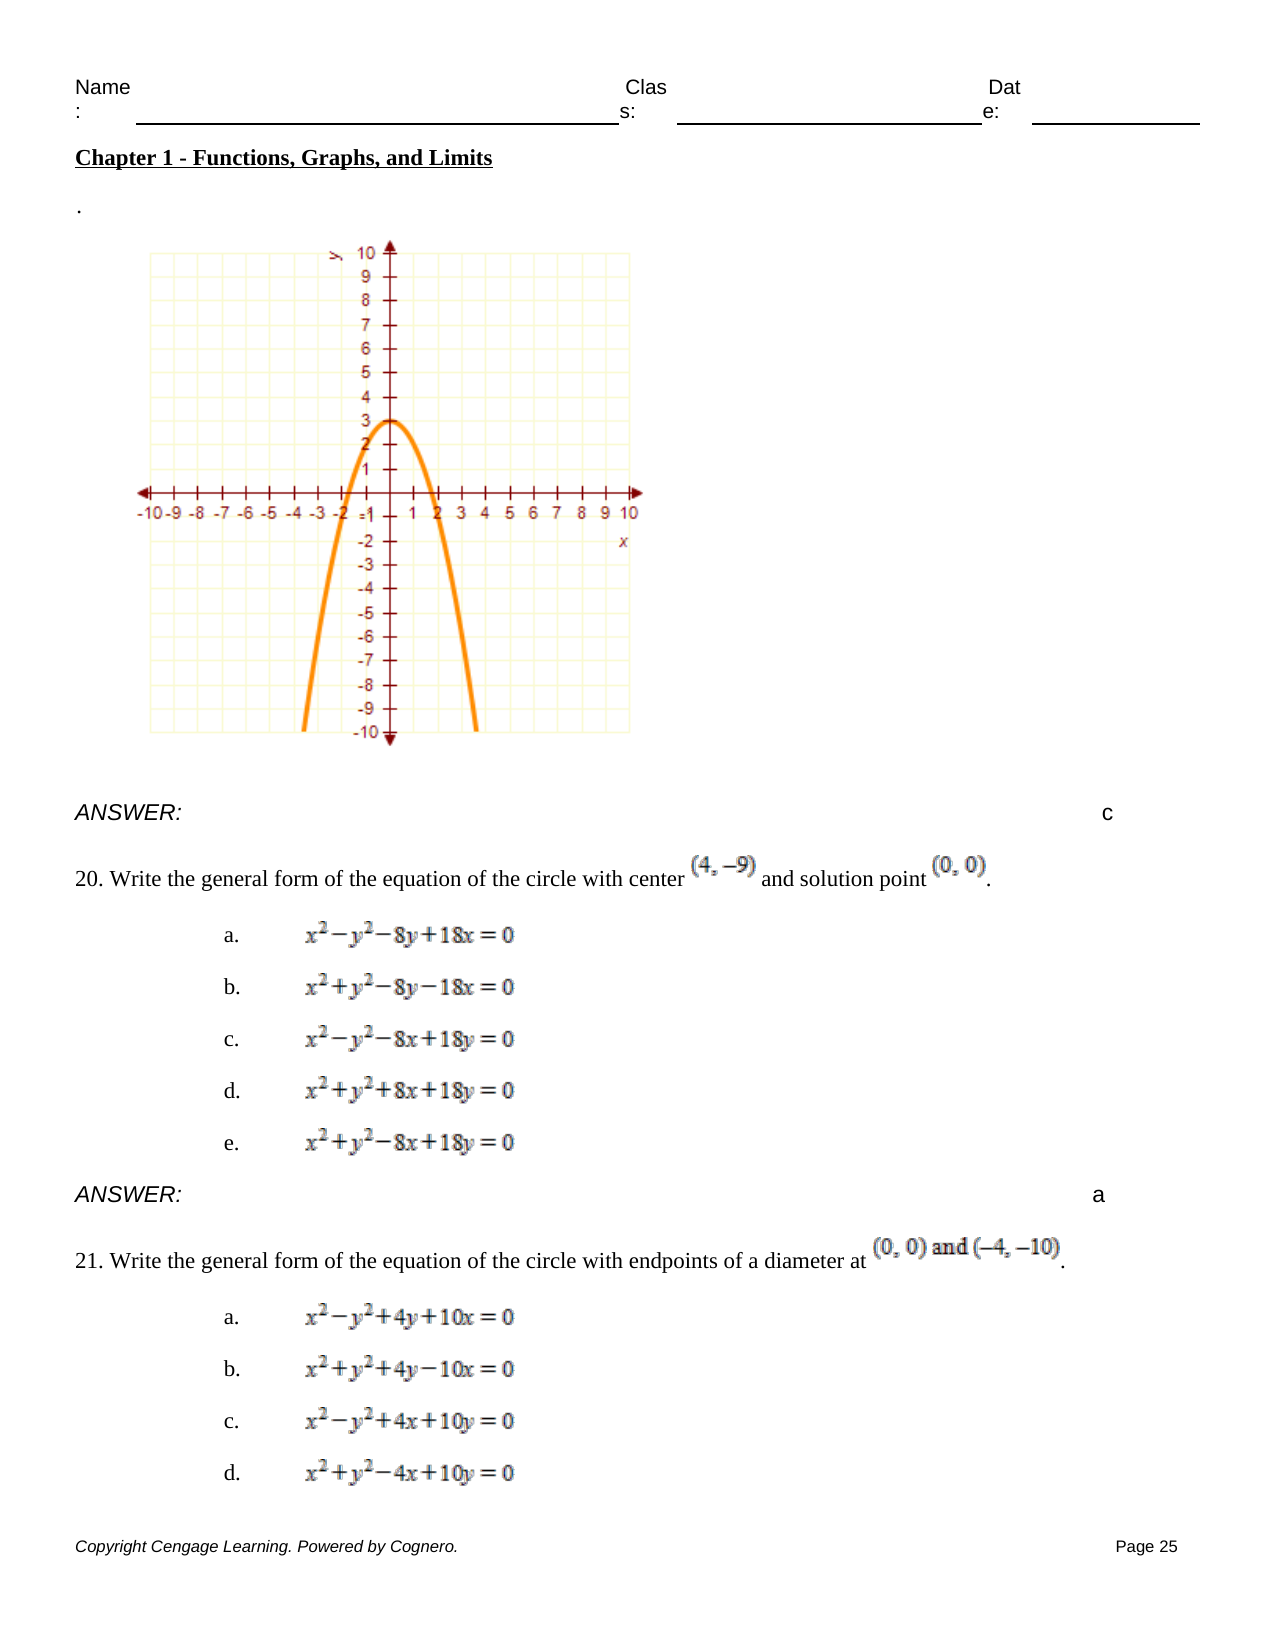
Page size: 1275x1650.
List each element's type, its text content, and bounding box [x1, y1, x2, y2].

picture [932, 1237, 969, 1269]
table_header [75, 189, 1200, 828]
picture [305, 973, 515, 1014]
picture [932, 855, 986, 887]
picture [305, 1128, 515, 1170]
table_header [75, 1238, 1200, 1508]
table_header 20. ​Write the general form of the equation of the circle with center and solution point . ​ [75, 855, 1200, 1211]
picture [305, 921, 515, 962]
picture [691, 855, 756, 887]
picture [973, 1237, 1060, 1269]
picture [305, 1025, 515, 1066]
picture [305, 1355, 515, 1396]
picture [873, 1237, 927, 1269]
picture [89, 192, 690, 793]
picture [305, 1076, 515, 1118]
picture [305, 1459, 515, 1500]
picture [305, 1407, 515, 1448]
picture [305, 1303, 515, 1344]
